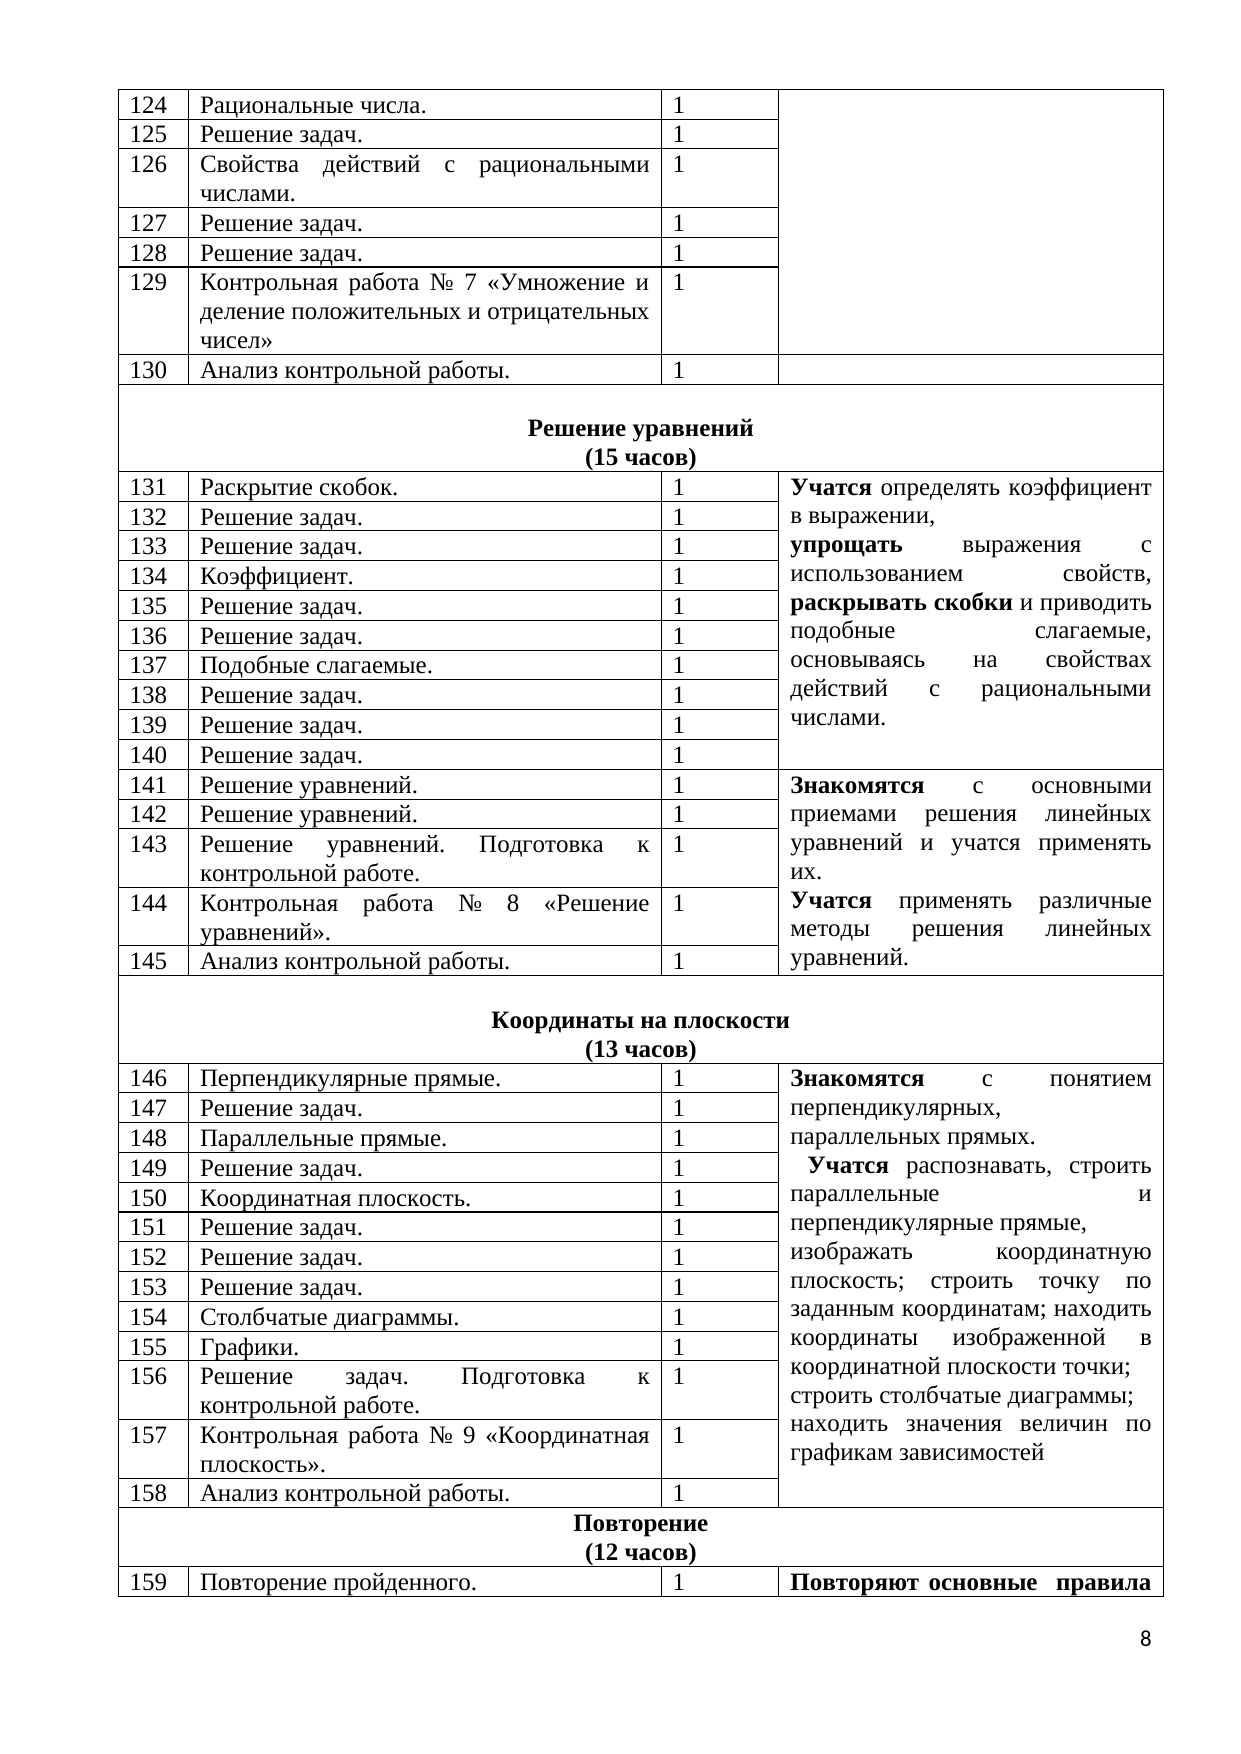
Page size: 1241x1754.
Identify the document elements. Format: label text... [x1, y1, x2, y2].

table_cell 129 [119, 268, 188, 354]
table_cell 132 [119, 502, 188, 530]
table_cell Решение задач. [189, 238, 661, 266]
table_cell 140 [119, 740, 188, 769]
table_cell 1 [662, 120, 778, 148]
table_cell Решение уравнений. [189, 770, 661, 798]
table_cell 1 [662, 829, 778, 887]
table_cell 1 [662, 268, 778, 354]
table_cell 156 [119, 1361, 188, 1419]
table_cell 139 [119, 710, 188, 739]
table_cell Анализ контрольной работы. [189, 946, 661, 975]
table_cell 1 [662, 621, 778, 649]
table_cell Столбчатые диаграммы. [189, 1302, 661, 1331]
table_cell 1 [662, 90, 778, 118]
table_cell 148 [119, 1123, 188, 1152]
table_cell 1 [662, 531, 778, 560]
table_cell Перпендикулярные прямые. [189, 1064, 661, 1092]
table_cell 1 [662, 1302, 778, 1331]
table_cell 1 [662, 1183, 778, 1211]
table_cell 125 [119, 120, 188, 148]
table_cell 1 [662, 1064, 778, 1092]
table_cell Коэффициент. [189, 561, 661, 590]
table_cell 124 [119, 90, 188, 118]
table_cell Решение задач. [189, 208, 661, 237]
table_cell 137 [119, 651, 188, 679]
table_cell 1 [662, 740, 778, 769]
table_cell 134 [119, 561, 188, 590]
table_cell Подобные слагаемые. [189, 651, 661, 679]
table_cell Учатся определять коэффициент в выражении, упрощать выражения с использованием свойств, раскрывать скобки и приводить подобные слагаемые, основываясь на свойствах действий с рациональными числами. [779, 472, 1163, 769]
table_cell 126 [119, 149, 188, 207]
table_cell Свойства действий с рациональными числами. [189, 149, 661, 207]
table_cell 158 [119, 1479, 188, 1507]
table_cell 1 [662, 1153, 778, 1182]
table_cell 135 [119, 591, 188, 620]
table_cell 151 [119, 1213, 188, 1241]
table_cell Решение задач. [189, 740, 661, 769]
table_cell 1 [662, 561, 778, 590]
table_cell Решение задач. [189, 1093, 661, 1122]
table_cell 153 [119, 1272, 188, 1301]
table_cell 1 [662, 208, 778, 237]
table_cell 133 [119, 531, 188, 560]
table_cell Контрольная работа № 7 «Умножение и деление положительных и отрицательных чисел» [189, 268, 661, 354]
table_cell Знакомятся с основными приемами решения линейных уравнений и учатся применять их. Учатся применять различные методы решения линейных уравнений. [779, 770, 1163, 975]
table_cell 152 [119, 1242, 188, 1271]
table_cell 130 [119, 355, 188, 383]
table_cell 142 [119, 800, 188, 828]
table_cell 138 [119, 680, 188, 709]
table_cell Координаты на плоскости (13 часов) [119, 976, 1163, 1062]
table_cell 1 [662, 946, 778, 975]
table_cell 1 [662, 149, 778, 207]
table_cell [779, 1567, 1163, 1596]
table_cell Решение задач. Подготовка к контрольной работе. [189, 1361, 661, 1419]
table_cell 146 [119, 1064, 188, 1092]
table_cell Координатная плоскость. [189, 1183, 661, 1211]
table_cell 1 [662, 800, 778, 828]
table_cell Решение задач. [189, 531, 661, 560]
table_cell 144 [119, 888, 188, 945]
table_cell 127 [119, 208, 188, 237]
table_cell Графики. [189, 1332, 661, 1360]
table_cell 1 [662, 1242, 778, 1271]
table_cell Решение уравнений (15 часов) [119, 385, 1163, 471]
table_cell 1 [662, 238, 778, 266]
table_cell 155 [119, 1332, 188, 1360]
table_cell 1 [662, 1093, 778, 1122]
table_cell 154 [119, 1302, 188, 1331]
table_cell 141 [119, 770, 188, 798]
table_cell 1 [662, 710, 778, 739]
table_cell 147 [119, 1093, 188, 1122]
table_cell 1 [662, 1361, 778, 1419]
table_cell Анализ контрольной работы. [189, 355, 661, 383]
table_cell Решение уравнений. [189, 800, 661, 828]
table_cell 1 [662, 472, 778, 501]
table_cell Решение задач. [189, 591, 661, 620]
table_cell 1 [662, 1123, 778, 1152]
table_cell 1 [662, 1479, 778, 1507]
table_cell 143 [119, 829, 188, 887]
table_cell 1 [662, 591, 778, 620]
table_cell Контрольная работа № 9 «Координатная плоскость». [189, 1420, 661, 1477]
table_cell Решение задач. [189, 621, 661, 649]
table_cell 1 [662, 770, 778, 798]
table_cell 149 [119, 1153, 188, 1182]
table_cell 1 [662, 680, 778, 709]
table_cell [779, 355, 1163, 383]
table_cell Решение задач. [189, 502, 661, 530]
table_cell 128 [119, 238, 188, 266]
table_cell Рациональные числа. [189, 90, 661, 118]
table_cell Раскрытие скобок. [189, 472, 661, 501]
table_cell 150 [119, 1183, 188, 1211]
table_cell 1 [662, 502, 778, 530]
table_cell Анализ контрольной работы. [189, 1479, 661, 1507]
table_cell Решение задач. [189, 1153, 661, 1182]
table_cell 136 [119, 621, 188, 649]
table_cell Знакомятся с понятием перпендикулярных, параллельных прямых. Учатся распознавать, строить параллельные и перпендикулярные прямые, изображать координатную плоскость; строить точку по заданным координатам; находить координаты изображенной в координатной плоскости точки; строить столбчатые диаграммы; находить значения величин по графикам зависимостей [779, 1064, 1163, 1507]
table_cell Решение задач. [189, 680, 661, 709]
table_cell 131 [119, 472, 188, 501]
table_cell 1 [662, 1420, 778, 1477]
table_cell 1 [662, 1567, 778, 1596]
table_cell 1 [662, 1213, 778, 1241]
table_cell 1 [662, 1332, 778, 1360]
table_cell Повторение пройденного. [189, 1567, 661, 1596]
table_cell Решение задач. [189, 710, 661, 739]
table_cell Решение задач. [189, 1272, 661, 1301]
table_cell 1 [662, 888, 778, 945]
table_cell 1 [662, 651, 778, 679]
table_cell 157 [119, 1420, 188, 1477]
table_cell Решение задач. [189, 1242, 661, 1271]
table_cell Решение задач. [189, 1213, 661, 1241]
table_cell Решение задач. [189, 120, 661, 148]
table_cell Параллельные прямые. [189, 1123, 661, 1152]
table_cell 159 [119, 1567, 188, 1596]
table_cell Повторение (12 часов) [119, 1508, 1163, 1566]
table_cell Контрольная работа № 8 «Решение уравнений». [189, 888, 661, 945]
table_cell Решение уравнений. Подготовка к контрольной работе. [189, 829, 661, 887]
table_cell 145 [119, 946, 188, 975]
table_cell 1 [662, 355, 778, 383]
table_cell 1 [662, 1272, 778, 1301]
